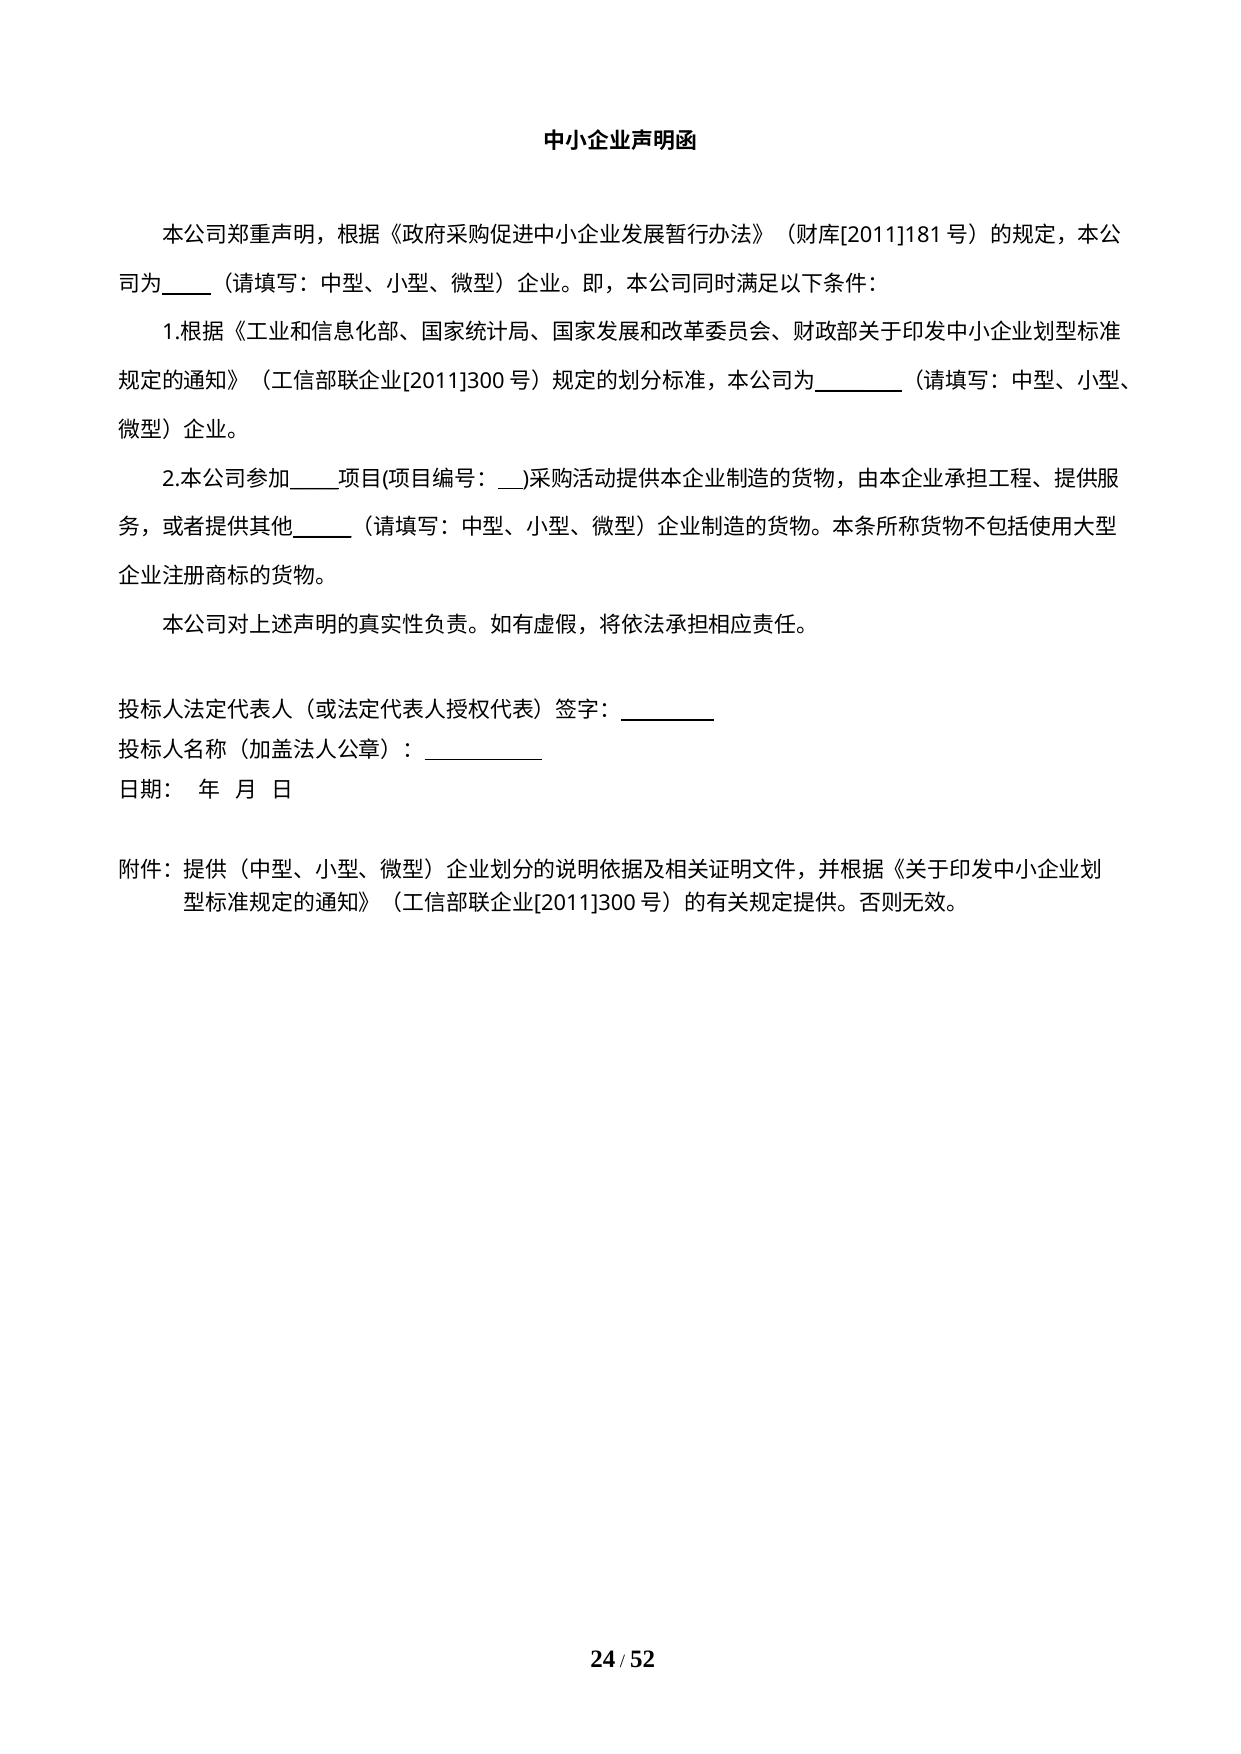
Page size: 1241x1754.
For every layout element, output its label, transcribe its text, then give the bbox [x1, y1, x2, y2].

text 中小企业声明函 [118, 122, 1122, 155]
text 投标人名称（加盖法人公章）： [118, 732, 1122, 763]
text 本公司郑重声明，根据《政府采购促进中小企业发展暂行办法》（财库[2011]181号）的规定，本公司为 （请填写：中型、小型、微型）企业。即，本公司同时满足以下条件： 1.根据《工业和信息化部、国家统计局、国家发展和改革委员会、财政部关于印发中小企业划型标准规定的通知》（工信部联企业[2011]300号）规定的划分标准，本公司为_____ _（请填写：中型、小型、微型）企业。 2.本公司参加_____项目(项目编号： )采购活动提供本企业制造的货物，由本企业承担工程、提供服务，或者提供其他______（请填写：中型、小型、微型）企业制造的货物。本条所称货物不包括使用大型企业注册商标的货物。 本公司对上述声明的真实性负责。如有虚假，将依法承担相应责任。 [118, 217, 1122, 639]
text 附件：提供（中型、小型、微型）企业划分的说明依据及相关证明文件，并根据《关于印发中小企业划型标准规定的通知》（工信部联企业[2011]300号）的有关规定提供。否则无效。 [118, 852, 1122, 917]
text 投标人法定代表人（或法定代表人授权代表）签字： [118, 692, 1122, 724]
text 日期： 年 月 日 [118, 771, 1122, 804]
